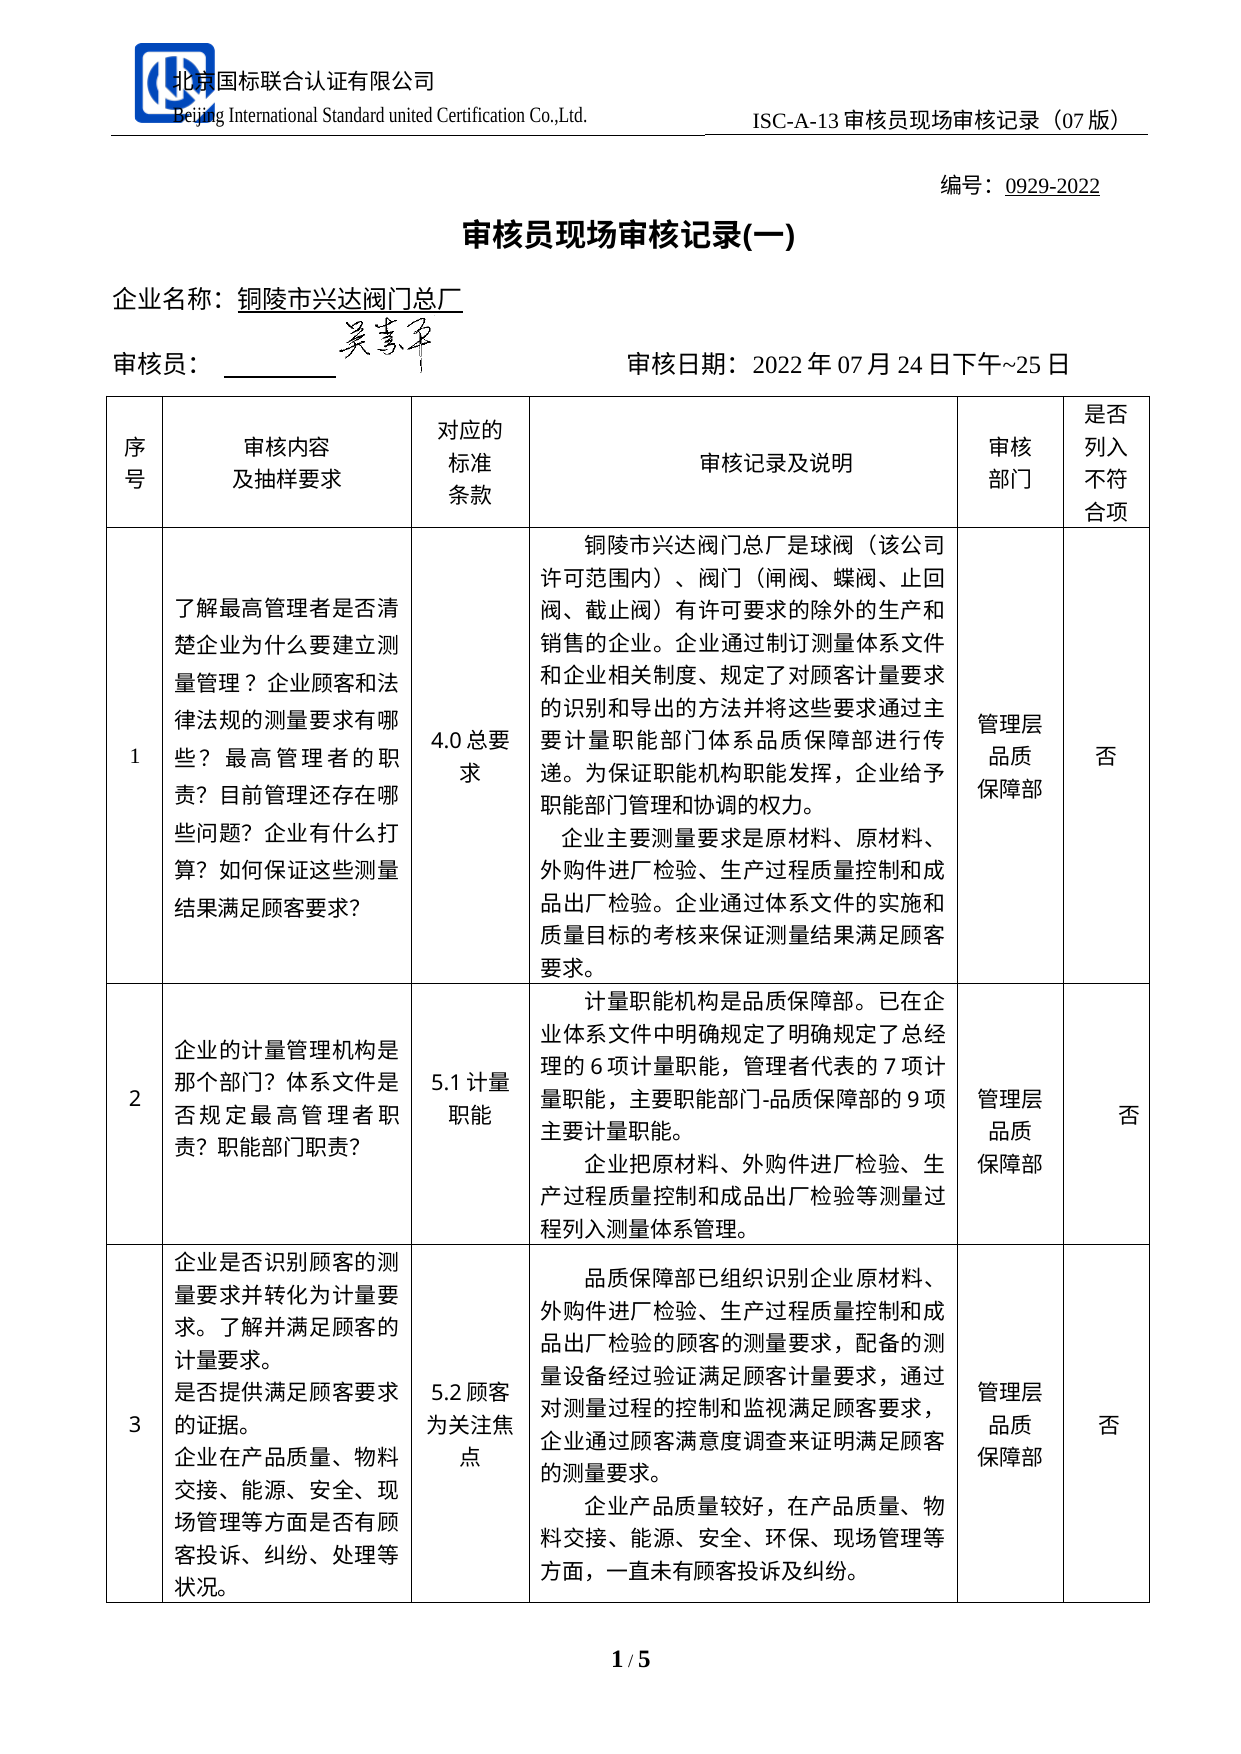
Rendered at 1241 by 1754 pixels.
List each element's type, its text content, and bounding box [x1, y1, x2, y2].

table_header 序号 [107, 397, 162, 527]
table_header 是否列入 不符合项 [1064, 397, 1149, 527]
table_cell 否 [1064, 1245, 1149, 1602]
table_cell 否 [1064, 528, 1149, 983]
table_cell 5.2顾客为关注焦点 [412, 1245, 529, 1602]
table_header 审核 部门 [958, 397, 1063, 527]
table_cell 管理层 品质 保障部 [958, 984, 1063, 1244]
picture [134, 43, 215, 123]
table_header 审核记录及说明 [530, 397, 957, 527]
table_cell 5.1计量职能 [412, 984, 529, 1244]
text 企业名称：铜陵市兴达阀门总厂 [112, 266, 1144, 331]
table_header 对应的 标准 条款 [412, 397, 529, 527]
table_cell 企业是否识别顾客的测量要求并转化为计量要求。了解并满足顾客的计量要求。 是否提供满足顾客要求的证据。 企业在产品质量、物料交接、能源、安全、现场管理等方面是否有顾客投诉、纠纷、处理等状况。 [163, 1245, 411, 1602]
text 编号：0929-2022 [112, 168, 1100, 201]
text 审核员： 审核日期：2022年07月24日下午~25日 [112, 331, 1144, 396]
table_cell 否 [1064, 984, 1149, 1244]
table_cell 铜陵市兴达阀门总厂是球阀（该公司许可范围内）、阀门（闸阀、蝶阀、止回阀、截止阀）有许可要求的除外的生产和销售的企业。企业通过制订测量体系文件和企业相关制度、规定了对顾客计量要求的识别和导出的方法并将这些要求通过主要计量职能部门体系品质保障部进行传递。为保证职能机构职能发挥，企业给予职能部门管理和协调的权力。 企业主要测量要求是原材料、原材料、外购件进厂检验、生产过程质量控制和成品出厂检验。企业通过体系文件的实施和质量目标的考核来保证测量结果满足顾客要求。 [530, 528, 957, 983]
table_cell 管理层 品质 保障部 [958, 528, 1063, 983]
table_cell 管理层 品质 保障部 [958, 1245, 1063, 1602]
table_cell 4.0总要求 [412, 528, 529, 983]
table_cell 品质保障部已组织识别企业原材料、外购件进厂检验、生产过程质量控制和成品出厂检验的顾客的测量要求，配备的测量设备经过验证满足顾客计量要求，通过对测量过程的控制和监视满足顾客要求，企业通过顾客满意度调查来证明满足顾客的测量要求。 企业产品质量较好，在产品质量、物料交接、能源、安全、环保、现场管理等方面，一直未有顾客投诉及纠纷。 [530, 1245, 957, 1602]
table_header 审核内容 及抽样要求 [163, 397, 411, 527]
table_cell 1 [107, 528, 162, 983]
table_cell 企业的计量管理机构是那个部门？体系文件是否规定最高管理者职责？职能部门职责？ [163, 984, 411, 1244]
text 审核员现场审核记录(一) [112, 201, 1144, 266]
table_cell 3 [107, 1245, 162, 1602]
table_cell 计量职能机构是品质保障部。已在企业体系文件中明确规定了明确规定了总经理的6项计量职能，管理者代表的7项计量职能，主要职能部门-品质保障部的9项主要计量职能。 企业把原材料、外购件进厂检验、生产过程质量控制和成品出厂检验等测量过程列入测量体系管理。 [530, 984, 957, 1244]
table_cell 了解最高管理者是否清楚企业为什么要建立测量管理 ？企业顾客和法律法规的测量要求有哪些？最高管理者的职责？目前管理还存在哪些问题？企业有什么打算？如何保证这些测量结果满足顾客要求？ [163, 528, 411, 983]
table_cell 2 [107, 984, 162, 1244]
